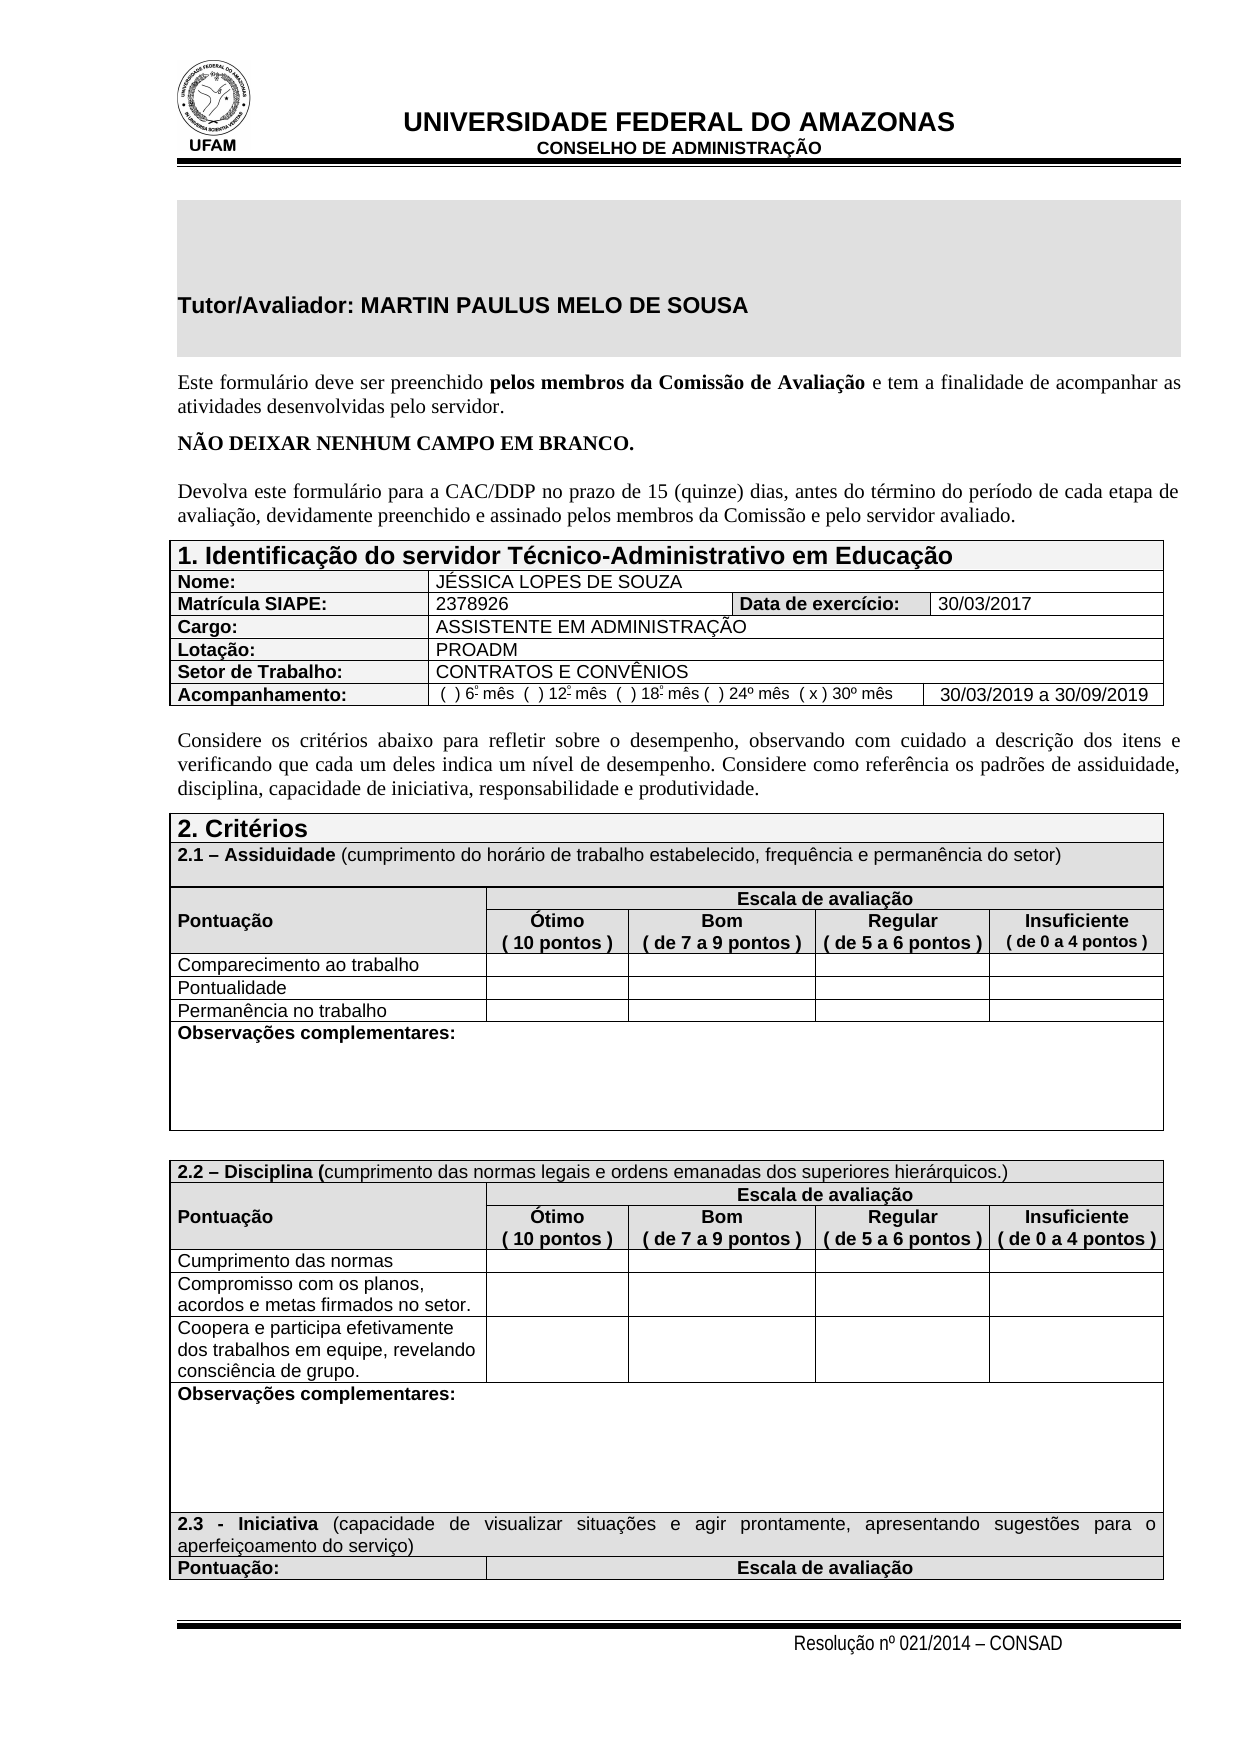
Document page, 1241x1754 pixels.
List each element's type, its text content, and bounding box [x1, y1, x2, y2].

table_cell [629, 954, 815, 976]
table_cell [990, 1273, 1163, 1316]
table_cell 2378926 [429, 593, 732, 615]
table_cell [816, 1000, 989, 1021]
table_cell Escala de avaliação [487, 888, 1163, 909]
table_cell [487, 977, 628, 998]
table_cell Permanência no trabalho [171, 1000, 486, 1021]
table_header 1. Identificação do servidor Técnico-Administrativo em Educação [171, 541, 1163, 569]
table_cell [487, 954, 628, 976]
table_cell [816, 1250, 989, 1272]
table_cell Observações complementares: [171, 1383, 1163, 1512]
table_cell ASSISTENTE EM ADMINISTRAÇÃO [429, 616, 1163, 637]
table_cell Pontualidade [171, 977, 486, 998]
table_cell Observações complementares: [171, 1022, 1163, 1130]
table_cell Regular ( de 5 a 6 pontos ) [816, 910, 989, 953]
picture [177, 60, 252, 151]
table_cell [487, 1273, 628, 1316]
table_cell 2.1 – Assiduidade (cumprimento do horário de trabalho estabelecido, frequência e permanência do setor) [171, 843, 1163, 886]
table_cell [487, 1250, 628, 1272]
table_cell [629, 1273, 815, 1316]
table_cell [629, 1000, 815, 1021]
table_cell ( ) 6º mês ( ) 12º mês ( ) 18º mês ( ) 24º mês ( x ) 30º mês [429, 684, 923, 705]
table_cell Bom ( de 7 a 9 pontos ) [629, 910, 815, 953]
table_cell Setor de Trabalho: [171, 661, 428, 683]
text Considere os critérios abaixo para refletir sobre o desempenho, observando com cuidado a descrição dos itens e verificando que cada um deles indica um nível de desempenho. Considere como referência os padrões de assiduidade, disciplina, capacidade de iniciativa, responsabilidade e produtividade. [177, 728, 1181, 800]
table_cell [487, 1000, 628, 1021]
table_cell Acompanhamento: [171, 684, 428, 705]
table_header 2. Critérios [171, 814, 1163, 842]
text Tutor/Avaliador: MARTIN PAULUS MELO DE SOUSA [177, 292, 1181, 319]
table_header 2.2 – Disciplina (cumprimento das normas legais e ordens emanadas dos superiores hierárquicos.) [171, 1161, 1163, 1182]
table_cell Matrícula SIAPE: [171, 593, 428, 615]
table_cell Lotação: [171, 639, 428, 660]
table_cell 2.3 - Iniciativa (capacidade de visualizar situações e agir prontamente, apresentando sugestões para o aperfeiçoamento do serviço) [171, 1513, 1163, 1556]
table_cell Nome: [171, 571, 428, 592]
table_cell [990, 977, 1163, 998]
table_cell Cumprimento das normas [171, 1250, 486, 1272]
table_cell 30/03/2019 a 30/09/2019 [924, 684, 1163, 705]
table_cell [816, 1317, 989, 1382]
table_cell [816, 1273, 989, 1316]
text Devolva este formulário para a CAC/DDP no prazo de 15 (quinze) dias, antes do término do período de cada etapa de avaliação, devidamente preenchido e assinado pelos membros da Comissão e pelo servidor avaliado. [177, 479, 1181, 527]
table_cell Compromisso com os planos, acordos e metas firmados no setor. [171, 1273, 486, 1316]
table_cell Ótimo ( 10 pontos ) [487, 1206, 628, 1249]
table_cell Coopera e participa efetivamente dos trabalhos em equipe, revelando consciência de grupo. [171, 1317, 486, 1382]
table_cell [990, 954, 1163, 976]
table_cell Escala de avaliação [487, 1557, 1163, 1579]
table_cell [816, 954, 989, 976]
table_cell [990, 1317, 1163, 1382]
table_cell 30/03/2017 [931, 593, 1163, 615]
table_cell Bom ( de 7 a 9 pontos ) [629, 1206, 815, 1249]
table_cell Pontuação [171, 1183, 486, 1249]
table_cell Insuficiente ( de 0 a 4 pontos ) [990, 910, 1163, 953]
table_cell Escala de avaliação [487, 1183, 1163, 1205]
table_cell Regular ( de 5 a 6 pontos ) [816, 1206, 989, 1249]
table_cell Ótimo ( 10 pontos ) [487, 910, 628, 953]
table_cell PROADM [429, 639, 1163, 660]
table_cell [990, 1250, 1163, 1272]
table_cell Pontuação [171, 888, 486, 953]
table_cell [816, 977, 989, 998]
table_cell Data de exercício: [733, 593, 930, 615]
table_cell [629, 977, 815, 998]
text Este formulário deve ser preenchido pelos membros da Comissão de Avaliação e tem a finalidade de acompanhar as atividades desenvolvidas pelo servidor. [177, 370, 1181, 418]
table_cell Cargo: [171, 616, 428, 637]
text NÃO DEIXAR NENHUM CAMPO EM BRANCO. [177, 431, 1181, 455]
table_cell [487, 1317, 628, 1382]
table_cell [629, 1250, 815, 1272]
table_cell [990, 1000, 1163, 1021]
table_cell Pontuação: [171, 1557, 486, 1579]
table_cell Insuficiente ( de 0 a 4 pontos ) [990, 1206, 1163, 1249]
table_cell [629, 1317, 815, 1382]
table_cell Comparecimento ao trabalho [171, 954, 486, 976]
table_cell JÉSSICA LOPES DE SOUZA [429, 571, 1163, 592]
table_cell CONTRATOS E CONVÊNIOS [429, 661, 1163, 683]
